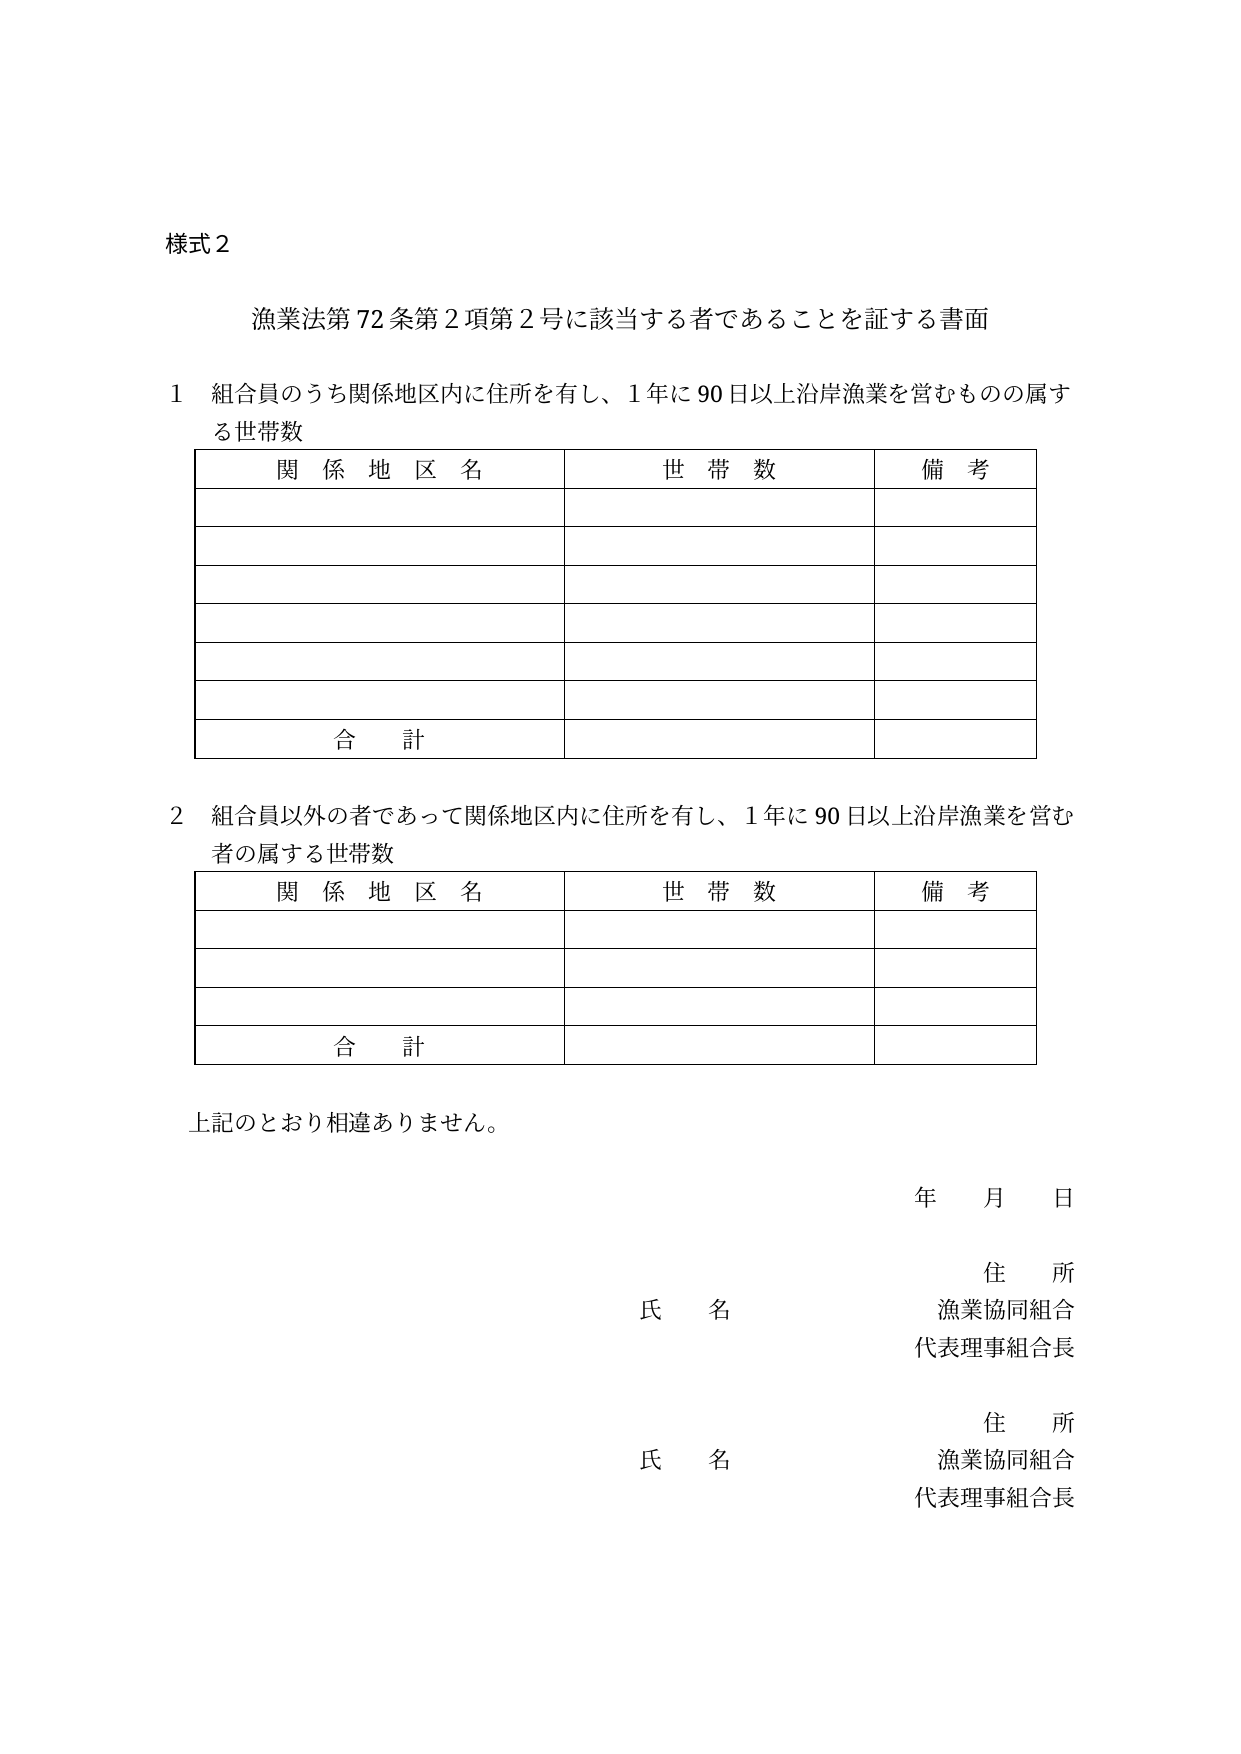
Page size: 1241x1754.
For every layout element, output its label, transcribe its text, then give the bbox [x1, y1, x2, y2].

text 代表理事組合長 [165, 1477, 1075, 1515]
text 住 所 [165, 1252, 1075, 1290]
text 代表理事組合長 [165, 1327, 1075, 1365]
text 住 所 [165, 1402, 1075, 1440]
table_cell [196, 911, 564, 948]
table_cell [875, 1026, 1036, 1064]
table_cell [875, 527, 1036, 565]
table_cell [565, 566, 874, 603]
table_cell [875, 489, 1036, 526]
table_cell 合 計 [196, 1026, 564, 1064]
table_cell [196, 489, 564, 526]
table_cell [565, 1026, 874, 1064]
text 様式２ [165, 224, 1075, 262]
table_cell [875, 988, 1036, 1025]
table_header 備 考 [875, 450, 1036, 488]
table_cell [565, 489, 874, 526]
table_cell [565, 604, 874, 642]
table_cell [565, 527, 874, 565]
table_cell [565, 681, 874, 719]
table_cell 合 計 [196, 720, 564, 757]
table_header 備 考 [875, 872, 1036, 909]
table_cell [875, 643, 1036, 680]
text ２ 組合員以外の者であって関係地区内に住所を有し、１年に90日以上沿岸漁業を営む者の属する世帯数 [165, 796, 1075, 871]
table_cell [565, 988, 874, 1025]
table_cell [565, 720, 874, 757]
table_cell [875, 604, 1036, 642]
table_cell [196, 527, 564, 565]
table_header 関 係 地 区 名 [196, 450, 564, 488]
table_cell [565, 643, 874, 680]
table_cell [196, 949, 564, 987]
table_cell [565, 911, 874, 948]
text 上記のとおり相違ありません。 [165, 1102, 1075, 1140]
table_cell [196, 988, 564, 1025]
table_cell [875, 911, 1036, 948]
table_cell [196, 681, 564, 719]
text 氏 名 漁業協同組合 [165, 1440, 1075, 1477]
text 氏 名 漁業協同組合 [165, 1290, 1075, 1327]
text 漁業法第72条第２項第２号に該当する者であることを証する書面 [165, 299, 1075, 337]
table_cell [196, 566, 564, 603]
text １ 組合員のうち関係地区内に住所を有し、１年に90日以上沿岸漁業を営むものの属する世帯数 [165, 374, 1075, 449]
table_header 世 帯 数 [565, 872, 874, 909]
table_header 関 係 地 区 名 [196, 872, 564, 909]
table_cell [875, 566, 1036, 603]
table_cell [875, 720, 1036, 757]
table_header 世 帯 数 [565, 450, 874, 488]
table_cell [196, 604, 564, 642]
table_cell [875, 949, 1036, 987]
table_cell [565, 949, 874, 987]
table_cell [196, 643, 564, 680]
text 年 月 日 [165, 1177, 1075, 1215]
table_cell [875, 681, 1036, 719]
